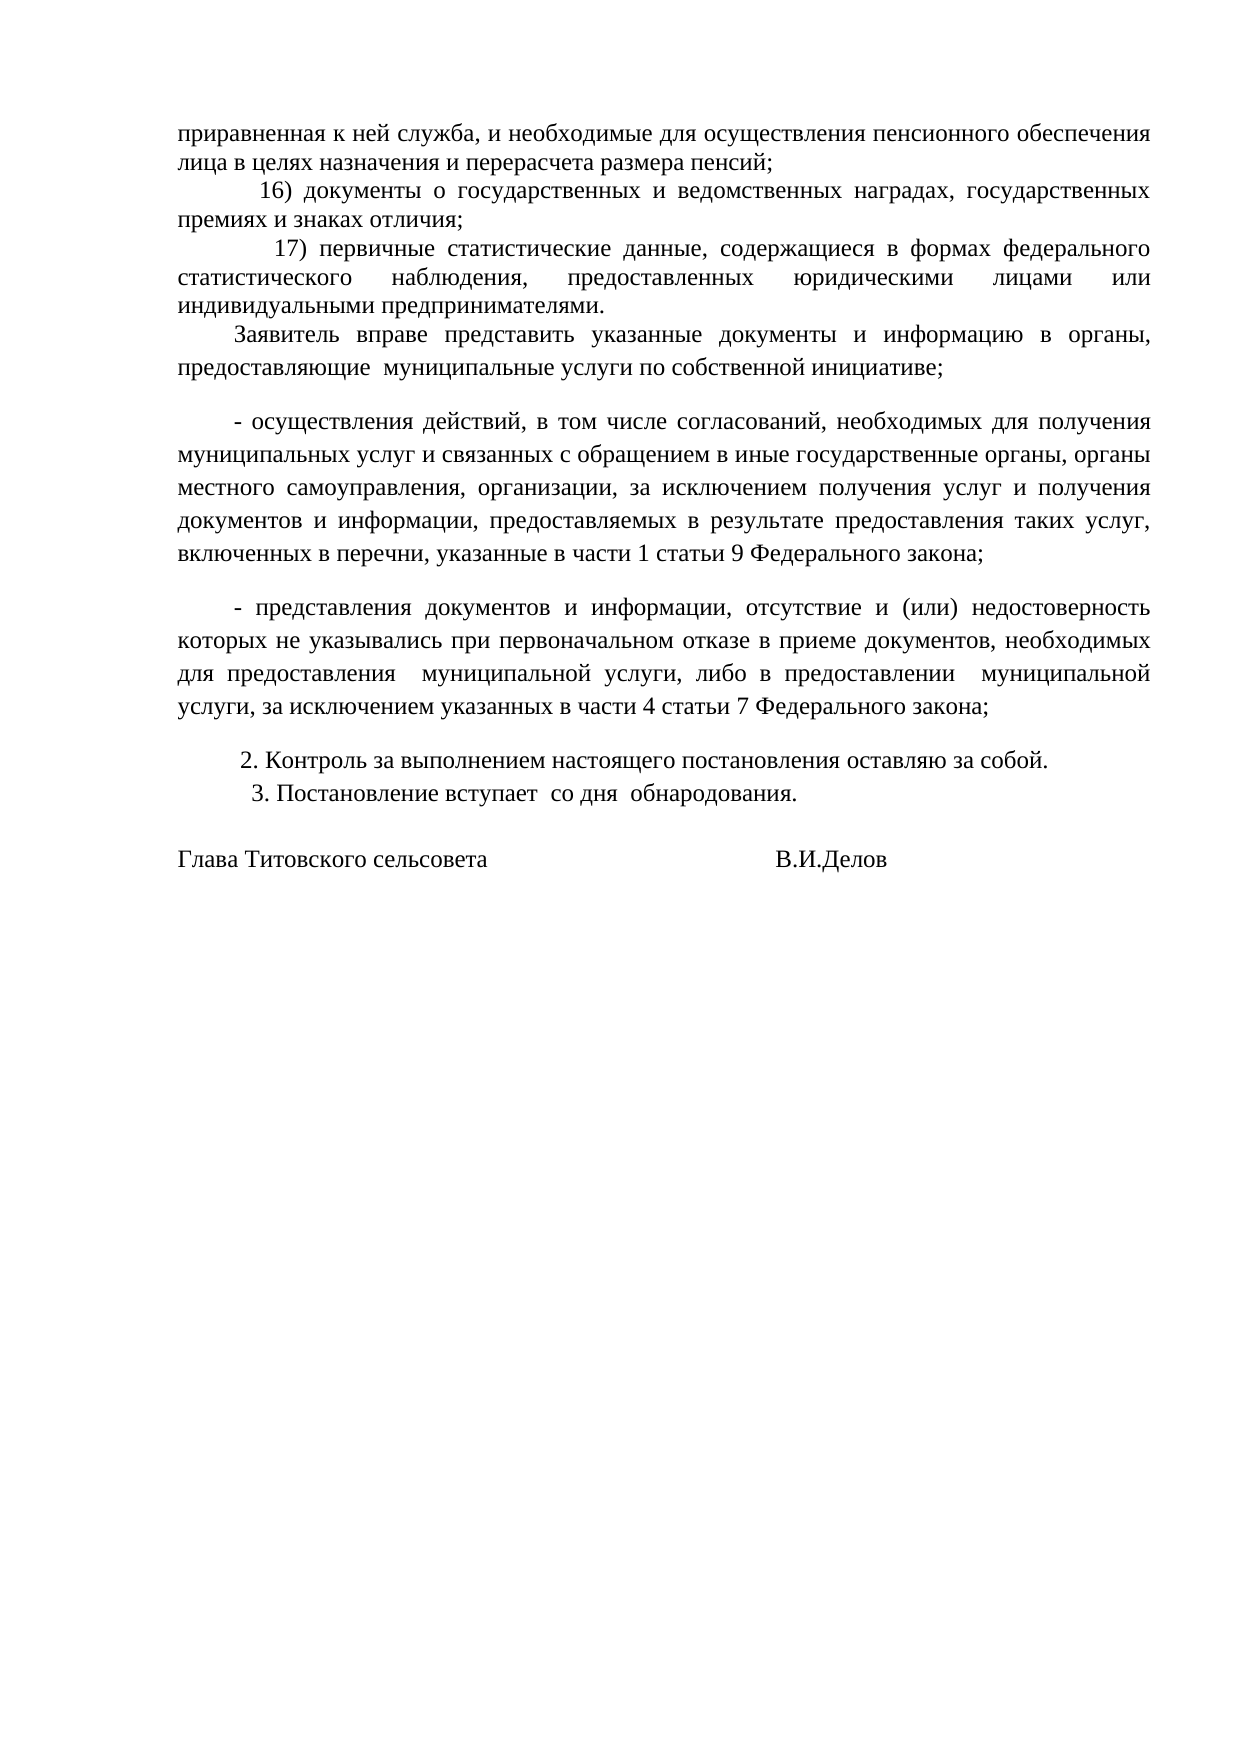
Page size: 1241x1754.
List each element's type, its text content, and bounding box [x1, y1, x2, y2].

text 3. Постановление вступает со дня обнародования. [177, 778, 1152, 807]
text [177, 118, 1152, 176]
text 16) документы о государственных и ведомственных наградах, государственных премиях и знаках отличия; [177, 176, 1152, 233]
text 2. Контроль за выполнением настоящего постановления оставляю за собой. [177, 745, 1152, 774]
text - осуществления действий, в том числе согласований, необходимых для получения муниципальных услуг и связанных с обращением в иные государственные органы, органы местного самоуправления, организации, за исключением получения услуг и получения документов и информации, предоставляемых в результате предоставления таких услуг, включенных в перечни, указанные в части 1 статьи 9 Федерального закона; [177, 406, 1152, 567]
text Заявитель вправе представить указанные документы и информацию в органы, предоставляющие муниципальные услуги по собственной инициативе; [177, 319, 1152, 381]
text Глава Титовского сельсовета В.И.Делов [177, 844, 1152, 873]
text 17) первичные статистические данные, содержащиеся в формах федерального статистического наблюдения, предоставленных юридическими лицами или индивидуальными предпринимателями. [177, 233, 1152, 319]
text - представления документов и информации, отсутствие и (или) недостоверность которых не указывались при первоначальном отказе в приеме документов, необходимых для предоставления муниципальной услуги, либо в предоставлении муниципальной услуги, за исключением указанных в части 4 статьи 7 Федерального закона; [177, 592, 1152, 720]
